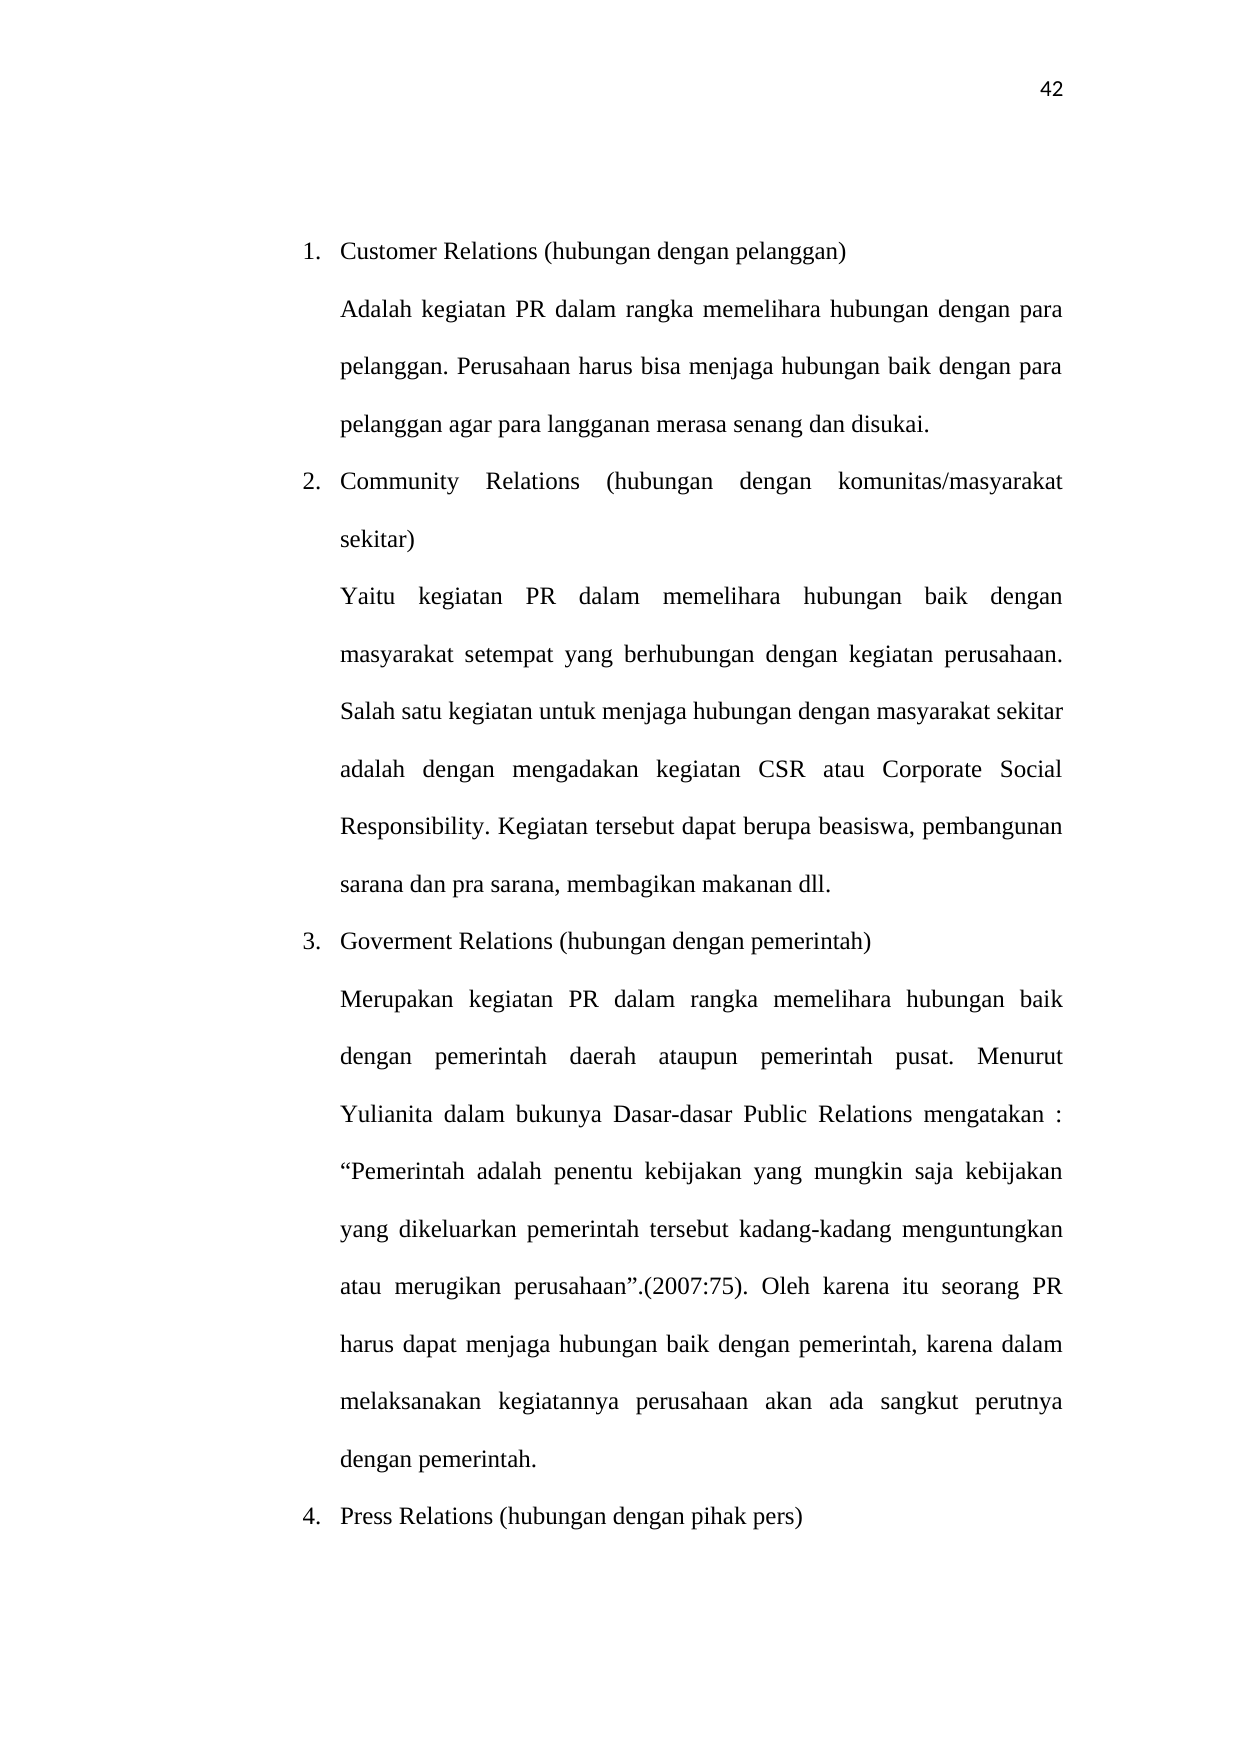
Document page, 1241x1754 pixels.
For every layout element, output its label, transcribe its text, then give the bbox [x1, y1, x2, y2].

list Community Relations (hubungan dengan komunitas/masyarakat sekitar) [302, 466, 1063, 552]
list Merupakan kegiatan PR dalam rangka memelihara hubungan baik dengan pemerintah daerah ataupun pemerintah pusat. Menurut Yulianita dalam bukunya Dasar-dasar Public Relations mengatakan : “Pemerintah adalah penentu kebijakan yang mungkin saja kebijakan yang dikeluarkan pemerintah tersebut kadang-kadang menguntungkan atau merugikan perusahaan”.(2007:75). Oleh karena itu seorang PR harus dapat menjaga hubungan baik dengan pemerintah, karena dalam melaksanakan kegiatannya perusahaan akan ada sangkut perutnya dengan pemerintah. [340, 984, 1063, 1472]
list Press Relations (hubungan dengan pihak pers) [302, 1501, 1063, 1530]
list Customer Relations (hubungan dengan pelanggan) [302, 236, 1063, 265]
list Goverment Relations (hubungan dengan pemerintah) [302, 926, 1063, 955]
list Adalah kegiatan PR dalam rangka memelihara hubungan dengan para pelanggan. Perusahaan harus bisa menjaga hubungan baik dengan para pelanggan agar para langganan merasa senang dan disukai. [340, 294, 1063, 437]
list Yaitu kegiatan PR dalam memelihara hubungan baik dengan masyarakat setempat yang berhubungan dengan kegiatan perusahaan. Salah satu kegiatan untuk menjaga hubungan dengan masyarakat sekitar adalah dengan mengadakan kegiatan CSR atau Corporate Social Responsibility. Kegiatan tersebut dapat berupa beasiswa, pembangunan sarana dan pra sarana, membagikan makanan dll. [340, 581, 1063, 897]
